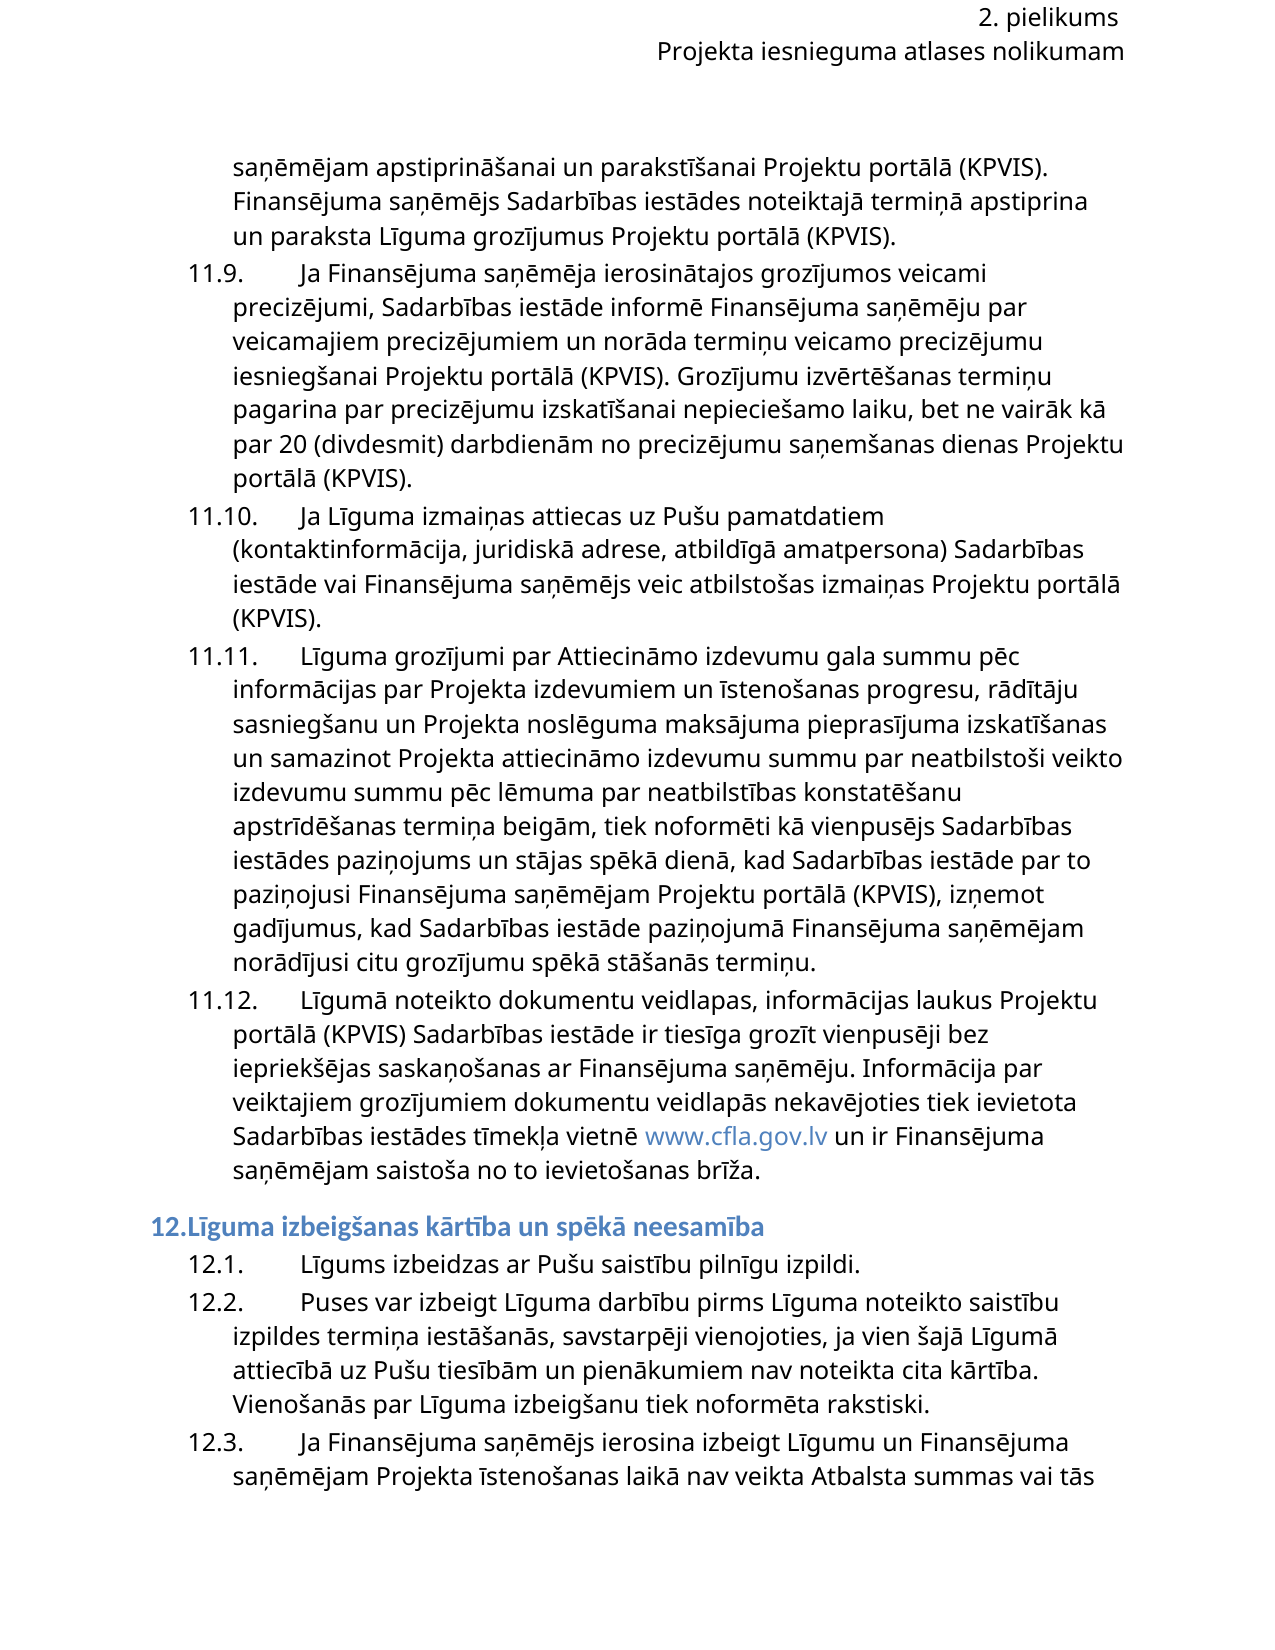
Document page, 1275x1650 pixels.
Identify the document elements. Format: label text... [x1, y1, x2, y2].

list Līguma grozījumi par Attiecināmo izdevumu gala summu pēc informācijas par Projekta izdevumiem un īstenošanas progresu, rādītāju sasniegšanu un Projekta noslēguma maksājuma pieprasījuma izskatīšanas un samazinot Projekta attiecināmo izdevumu summu par neatbilstoši veikto izdevumu summu pēc lēmuma par neatbilstības konstatēšanu apstrīdēšanas termiņa beigām, tiek noformēti kā vienpusējs Sadarbības iestādes paziņojums un stājas spēkā dienā, kad Sadarbības iestāde par to paziņojusi Finansējuma saņēmējam Projektu portālā (KPVIS), izņemot gadījumus, kad Sadarbības iestāde paziņojumā Finansējuma saņēmējam norādījusi citu grozījumu spēkā stāšanās termiņu. [187, 638, 1125, 979]
list Līgumā noteikto dokumentu veidlapas, informācijas laukus Projektu portālā (KPVIS) Sadarbības iestāde ir tiesīga grozīt vienpusēji bez iepriekšējas saskaņošanas ar Finansējuma saņēmēju. Informācija par veiktajiem grozījumiem dokumentu veidlapās nekavējoties tiek ievietota Sadarbības iestādes tīmekļa vietnē www.cfla.gov.lv un ir Finansējuma saņēmējam saistoša no to ievietošanas brīža. [187, 982, 1125, 1187]
list Ja Finansējuma saņēmēja ierosinātajos grozījumos veicami precizējumi, Sadarbības iestāde informē Finansējuma saņēmēju par veicamajiem precizējumiem un norāda termiņu veicamo precizējumu iesniegšanai Projektu portālā (KPVIS). Grozījumu izvērtēšanas termiņu pagarina par precizējumu izskatīšanai nepieciešamo laiku, bet ne vairāk kā par 20 (divdesmit) darbdienām no precizējumu saņemšanas dienas Projektu portālā (KPVIS). [187, 256, 1125, 494]
list Ja Līguma izmaiņas attiecas uz Pušu pamatdatiem (kontaktinformācija, juridiskā adrese, atbildīgā amatpersona) Sadarbības iestāde vai Finansējuma saņēmējs veic atbilstošas izmaiņas Projektu portālā (KPVIS). [187, 498, 1125, 634]
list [187, 1425, 1125, 1493]
list Puses var izbeigt Līguma darbību pirms Līguma noteikto saistību izpildes termiņa iestāšanās, savstarpēji vienojoties, ja vien šajā Līgumā attiecībā uz Pušu tiesībām un pienākumiem nav noteikta cita kārtība. Vienošanās par Līguma izbeigšanu tiek noformēta rakstiski. [187, 1285, 1125, 1421]
list Līgums izbeidzas ar Pušu saistību pilnīgu izpildi. [187, 1247, 1125, 1281]
subtitle Līguma izbeigšanas kārtība un spēkā neesamība [150, 1208, 1125, 1243]
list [187, 150, 1125, 252]
